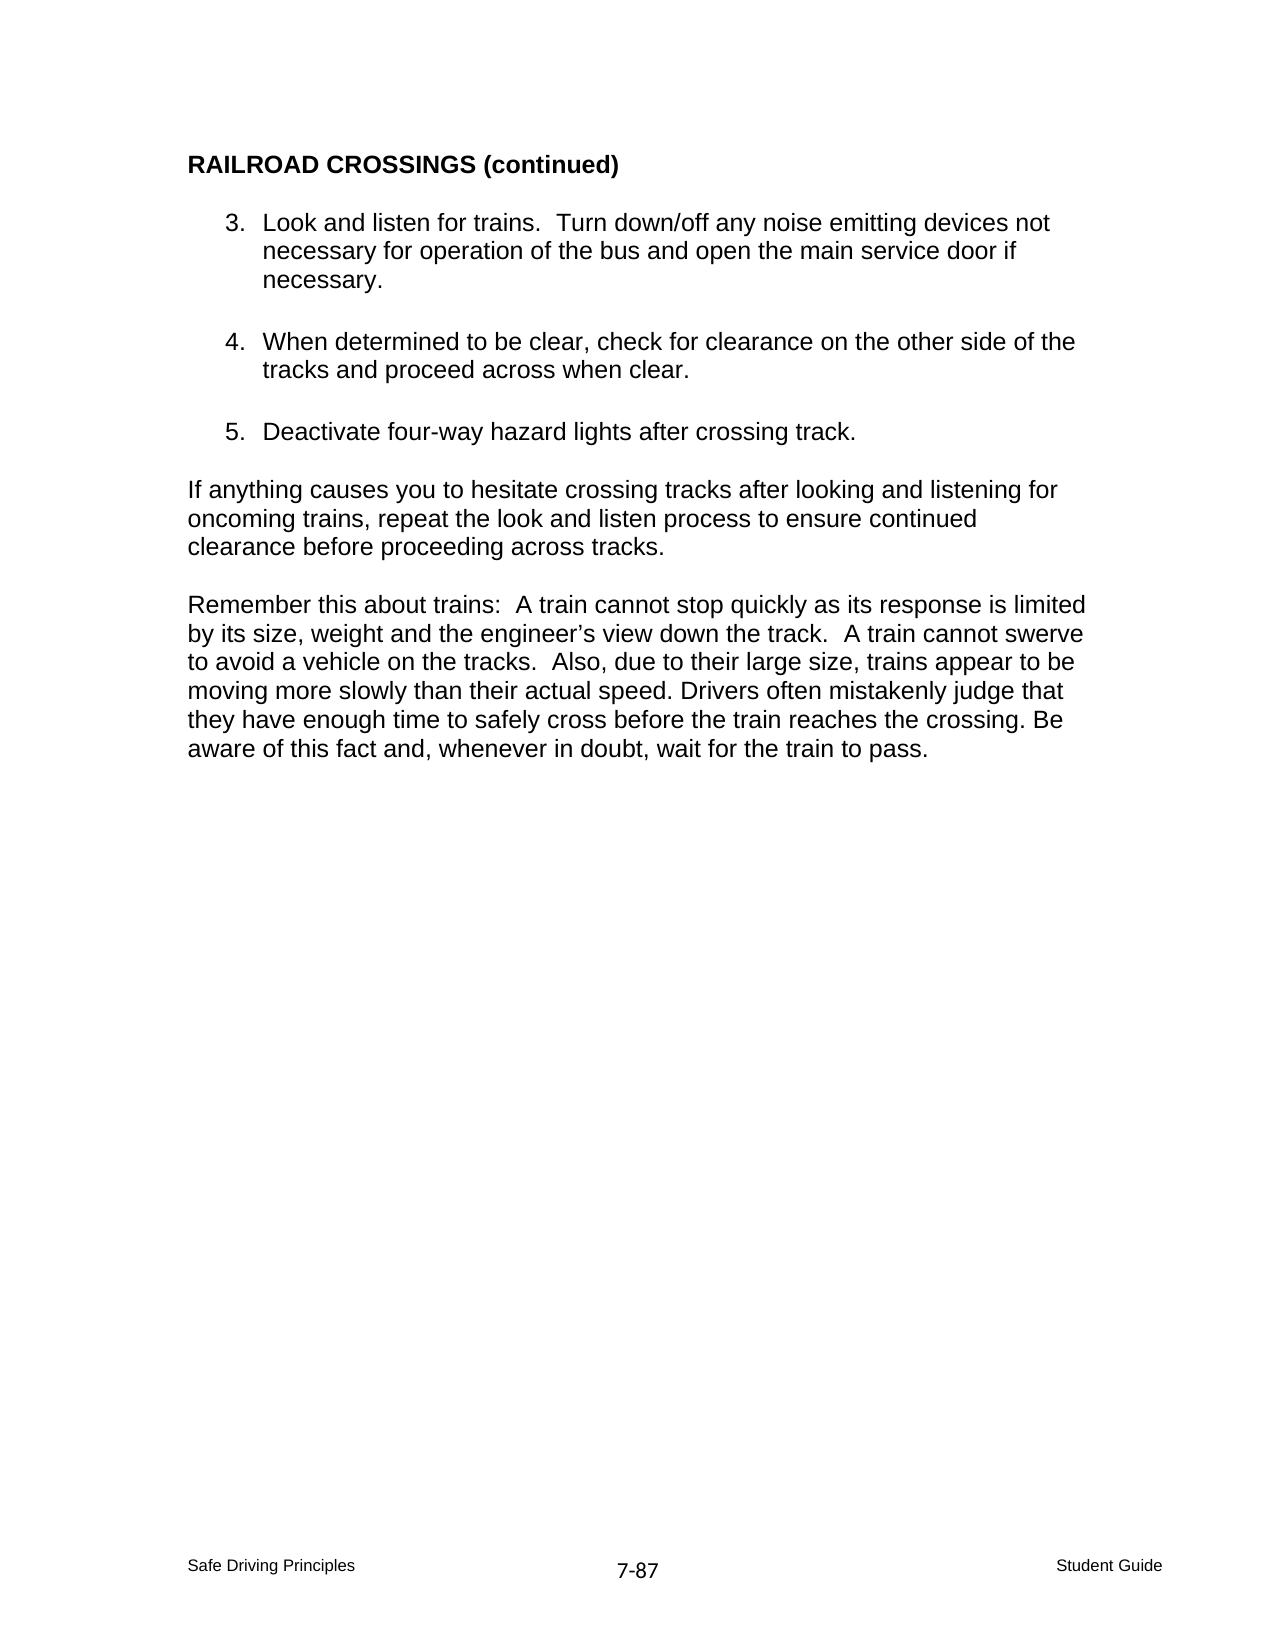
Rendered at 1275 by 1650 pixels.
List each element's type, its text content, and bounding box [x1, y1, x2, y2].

text Remember this about trains: A train cannot stop quickly as its response is limited by its size, weight and the engineer’s view down the track. A train cannot swerve to avoid a vehicle on the tracks. Also, due to their large size, trains appear to be moving more slowly than their actual speed. Drivers often mistakenly judge that they have enough time to safely cross before the train reaches the crossing. Be aware of this fact and, whenever in doubt, wait for the train to pass. [187, 590, 1087, 762]
list Look and listen for trains. Turn down/off any noise emitting devices not necessary for operation of the bus and open the main service door if necessary. [225, 207, 1087, 294]
list When determined to be clear, check for clearance on the other side of the tracks and proceed across when clear. [225, 327, 1087, 384]
text RAILROAD CROSSINGS (continued) [187, 150, 1087, 179]
list Deactivate four-way hazard lights after crossing track. [225, 417, 1087, 446]
text If anything causes you to hesitate crossing tracks after looking and listening for oncoming trains, repeat the look and listen process to ensure continued clearance before proceeding across tracks. [187, 475, 1087, 561]
